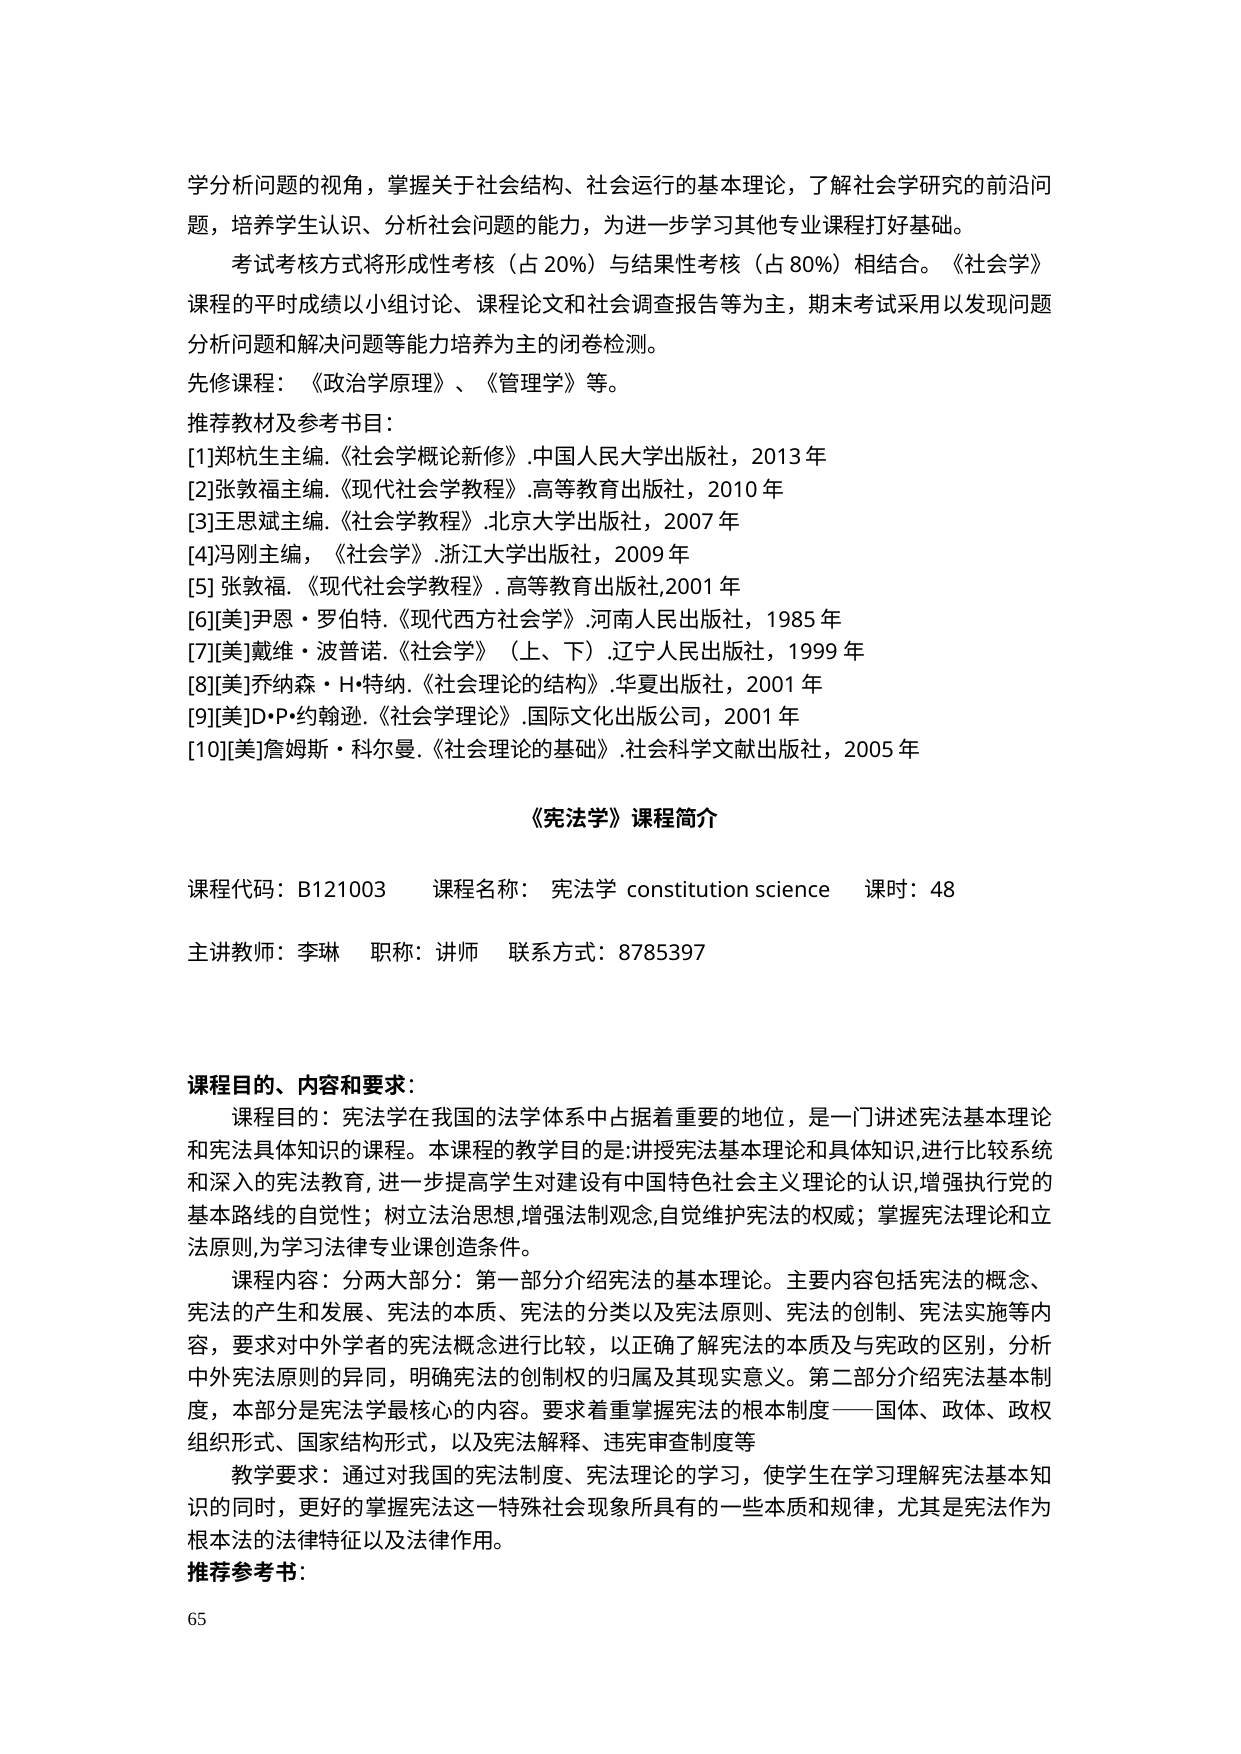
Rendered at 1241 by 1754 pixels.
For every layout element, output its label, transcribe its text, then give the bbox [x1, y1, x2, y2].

text 课程内容：分两大部分：第一部分介绍宪法的基本理论。主要内容包括宪法的概念、宪法的产生和发展、宪法的本质、宪法的分类以及宪法原则、宪法的创制、宪法实施等内容，要求对中外学者的宪法概念进行比较，以正确了解宪法的本质及与宪政的区别，分析中外宪法原则的异同，明确宪法的创制权的归属及其现实意义。第二部分介绍宪法基本制度，本部分是宪法学最核心的内容。要求着重掌握宪法的根本制度――国体、政体、政权组织形式、国家结构形式，以及宪法解释、违宪审查制度等 [187, 1262, 1053, 1457]
text [8][美]乔纳森•H•特纳.《社会理论的结构》.华夏出版社，2001年 [187, 667, 1053, 699]
text [10][美]詹姆斯•科尔曼.《社会理论的基础》.社会科学文献出版社，2005年 [187, 732, 1053, 764]
text [6][美]尹恩•罗伯特.《现代西方社会学》.河南人民出版社，1985年 [187, 602, 1053, 634]
text 推荐参考书： [187, 1555, 1053, 1587]
text 课程目的、内容和要求： [187, 1067, 1053, 1100]
text [3]王思斌主编.《社会学教程》.北京大学出版社，2007年 [187, 504, 1053, 537]
text [2]张敦福主编.《现代社会学教程》.高等教育出版社，2010年 [187, 472, 1053, 504]
text 《宪法学》课程简介 [187, 793, 1053, 835]
text 考试考核方式将形成性考核（占20%）与结果性考核（占80%）相结合。《社会学》课程的平时成绩以小组讨论、课程论文和社会调查报告等为主，期末考试采用以发现问题、分析问题和解决问题等能力培养为主的闭卷检测。 [187, 241, 1053, 360]
text 推荐教材及参考书目： [187, 399, 1053, 439]
text 课程代码：B121003 课程名称： 宪法学 constitution science 课时：48 [187, 864, 1053, 906]
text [187, 162, 1053, 241]
text 教学要求：通过对我国的宪法制度、宪法理论的学习，使学生在学习理解宪法基本知识的同时，更好的掌握宪法这一特殊社会现象所具有的一些本质和规律，尤其是宪法作为根本法的法律特征以及法律作用。 [187, 1457, 1053, 1555]
text [9][美]D•P•约翰逊.《社会学理论》.国际文化出版公司，2001年 [187, 699, 1053, 732]
text [1]郑杭生主编.《社会学概论新修》.中国人民大学出版社，2013年 [187, 439, 1053, 472]
text 主讲教师：李琳 职称：讲师 联系方式：8785397 [187, 935, 1053, 967]
text 先修课程： 《政治学原理》、《管理学》等。 [187, 360, 1053, 399]
text [4]冯刚主编，《社会学》.浙江大学出版社，2009年 [187, 537, 1053, 569]
text 课程目的：宪法学在我国的法学体系中占据着重要的地位，是一门讲述宪法基本理论和宪法具体知识的课程。本课程的教学目的是:讲授宪法基本理论和具体知识,进行比较系统和深入的宪法教育, 进一步提高学生对建设有中国特色社会主义理论的认识,增强执行党的基本路线的自觉性；树立法治思想,增强法制观念,自觉维护宪法的权威；掌握宪法理论和立法原则,为学习法律专业课创造条件。 [187, 1100, 1053, 1262]
text [7][美]戴维•波普诺.《社会学》（上、下）.辽宁人民出版社，1999 年 [187, 634, 1053, 667]
text [5] 张敦福. 《现代社会学教程》. 高等教育出版社,2001年 [187, 569, 1053, 602]
